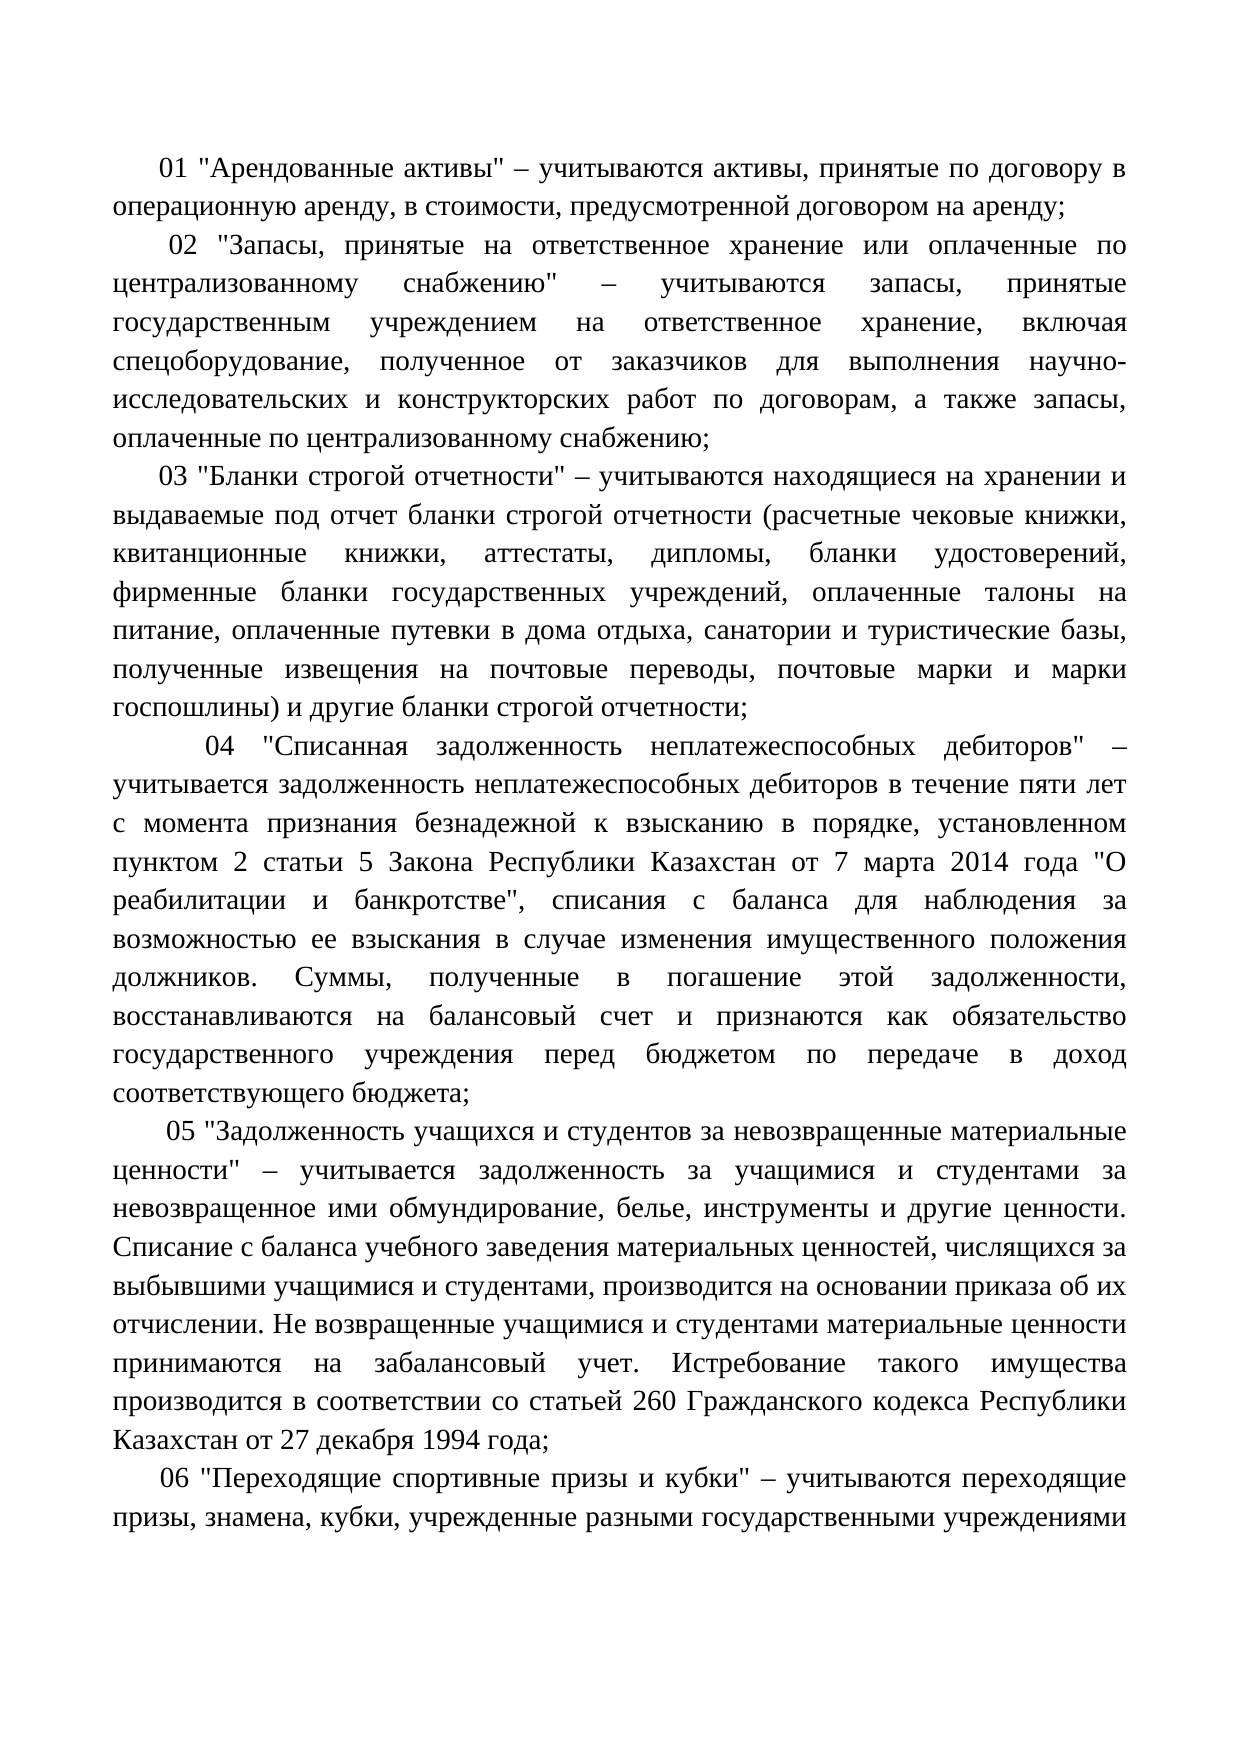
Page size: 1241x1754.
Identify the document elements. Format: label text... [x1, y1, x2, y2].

text 02 "Запасы, принятые на ответственное хранение или оплаченные по централизованному снабжению" – учитываются запасы, принятые государственным учреждением на ответственное хранение, включая спецоборудование, полученное от заказчиков для выполнения научно-исследовательских и конструкторских работ по договорам, а также запасы, оплаченные по централизованному снабжению; [112, 227, 1128, 453]
text 03 "Бланки строгой отчетности" – учитываются находящиеся на хранении и выдаваемые под отчет бланки строгой отчетности (расчетные чековые книжки, квитанционные книжки, аттестаты, дипломы, бланки удостоверений, фирменные бланки государственных учреждений, оплаченные талоны на питание, оплаченные путевки в дома отдыха, санатории и туристические базы, полученные извещения на почтовые переводы, почтовые марки и марки госпошлины) и другие бланки строгой отчетности; [112, 458, 1128, 723]
text 01 "Арендованные активы" – учитываются активы, принятые по договору в операционную аренду, в стоимости, предусмотренной договором на аренду; [112, 150, 1128, 222]
text 04 "Списанная задолженность неплатежеспособных дебиторов" – учитывается задолженность неплатежеспособных дебиторов в течение пяти лет с момента признания безнадежной к взысканию в порядке, установленном пунктом 2 статьи 5 Закона Республики Казахстан от 7 марта 2014 года "О реабилитации и банкротстве", списания с баланса для наблюдения за возможностью ее взыскания в случае изменения имущественного положения должников. Суммы, полученные в погашение этой задолженности, восстанавливаются на балансовый счет и признаются как обязательство государственного учреждения перед бюджетом по передаче в доход соответствующего бюджета; [112, 728, 1128, 1108]
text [112, 1460, 1128, 1532]
text 05 "Задолженность учащихся и студентов за невозвращенные материальные ценности" – учитывается задолженность за учащимися и студентами за невозвращенное ими обмундирование, белье, инструменты и другие ценности. Списание с баланса учебного заведения материальных ценностей, числящихся за выбывшими учащимися и студентами, производится на основании приказа об их отчислении. Не возвращенные учащимися и студентами материальные ценности принимаются на забалансовый учет. Истребование такого имущества производится в соответствии со статьей 260 Гражданского кодекса Республики Казахстан от 27 декабря 1994 года; [112, 1113, 1128, 1455]
